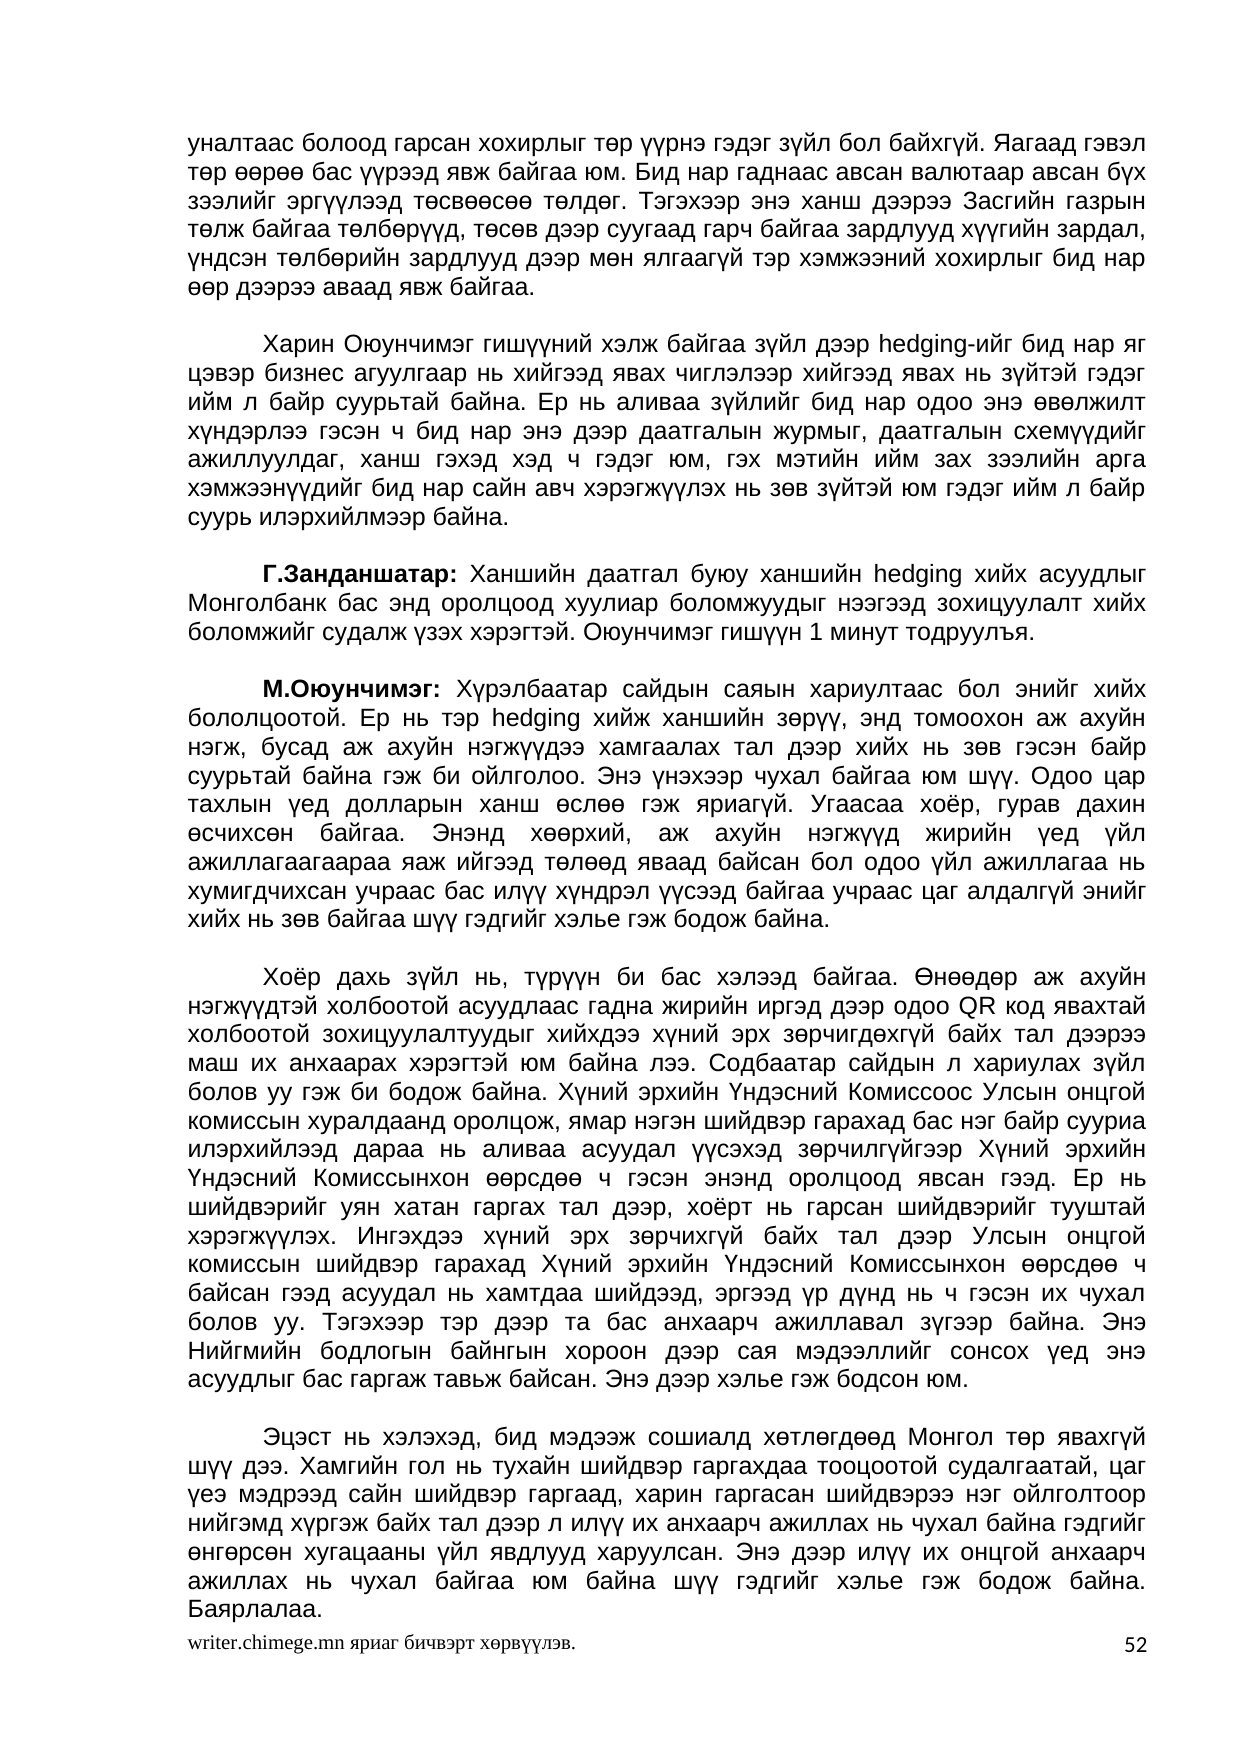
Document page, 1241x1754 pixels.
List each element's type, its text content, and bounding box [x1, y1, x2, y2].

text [187, 128, 1147, 301]
text Харин Оюунчимэг гишүүний хэлж байгаа зүйл дээр hedging-ийг бид нар яг цэвэр бизнес агуулгаар нь хийгээд явах чиглэлээр хийгээд явах нь зүйтэй гэдэг ийм л байр суурьтай байна. Ер нь аливаа зүйлийг бид нар одоо энэ өвөлжилт хүндэрлээ гэсэн ч бид нар энэ дээр даатгалын журмыг, даатгалын схемүүдийг ажиллуулдаг, ханш гэхэд хэд ч гэдэг юм, гэх мэтийн ийм зах зээлийн арга хэмжээнүүдийг бид нар сайн авч хэрэгжүүлэх нь зөв зүйтэй юм гэдэг ийм л байр суурь илэрхийлмээр байна. [187, 329, 1147, 531]
text Эцэст нь хэлэхэд, бид мэдээж сошиалд хөтлөгдөөд Монгол төр явахгүй шүү дээ. Хамгийн гол нь тухайн шийдвэр гаргахдаа тооцоотой судалгаатай, цаг үеэ мэдрээд сайн шийдвэр гаргаад, харин гаргасан шийдвэрээ нэг ойлголтоор нийгэмд хүргэж байх тал дээр л илүү их анхаарч ажиллах нь чухал байна гэдгийг өнгөрсөн хугацааны үйл явдлууд харуулсан. Энэ дээр илүү их онцгой анхаарч ажиллах нь чухал байгаа юм байна шүү гэдгийг хэлье гэж бодож байна. Баярлалаа. [187, 1422, 1147, 1623]
text Г.Занданшатар: Ханшийн даатгал буюу ханшийн hedging хийх асуудлыг Монголбанк бас энд оролцоод хуулиар боломжуудыг нээгээд зохицуулалт хийх боломжийг судалж үзэх хэрэгтэй. Оюунчимэг гишүүн 1 минут тодруулъя. [187, 559, 1147, 646]
text Хоёр дахь зүйл нь, түрүүн би бас хэлээд байгаа. Өнөөдөр аж ахуйн нэгжүүдтэй холбоотой асуудлаас гадна жирийн иргэд дээр одоо QR код явахтай холбоотой зохицуулалтуудыг хийхдээ хүний эрх зөрчигдөхгүй байх тал дээрээ маш их анхаарах хэрэгтэй юм байна лээ. Содбаатар сайдын л хариулах зүйл болов уу гэж би бодож байна. Хүний эрхийн Үндэсний Комиссоос Улсын онцгой комиссын хуралдаанд оролцож, ямар нэгэн шийдвэр гарахад бас нэг байр сууриа илэрхийлээд дараа нь аливаа асуудал үүсэхэд зөрчилгүйгээр Хүний эрхийн Үндэсний Комиссынхон өөрсдөө ч гэсэн энэнд оролцоод явсан гээд. Ер нь шийдвэрийг уян хатан гаргах тал дээр, хоёрт нь гарсан шийдвэрийг тууштай хэрэгжүүлэх. Ингэхдээ хүний эрх зөрчихгүй байх тал дээр Улсын онцгой комиссын шийдвэр гарахад Хүний эрхийн Үндэсний Комиссынхон өөрсдөө ч байсан гээд асуудал нь хамтдаа шийдээд, эргээд үр дүнд нь ч гэсэн их чухал болов уу. Тэгэхээр тэр дээр та бас анхаарч ажиллавал зүгээр байна. Энэ Нийгмийн бодлогын байнгын хороон дээр сая мэдээллийг сонсох үед энэ асуудлыг бас гаргаж тавьж байсан. Энэ дээр хэлье гэж бодсон юм. [187, 962, 1147, 1393]
text М.Оюунчимэг: Хүрэлбаатар сайдын саяын хариултаас бол энийг хийх бололцоотой. Ер нь тэр hedging хийж ханшийн зөрүү, энд томоохон аж ахуйн нэгж, бусад аж ахуйн нэгжүүдээ хамгаалах тал дээр хийх нь зөв гэсэн байр суурьтай байна гэж би ойлголоо. Энэ үнэхээр чухал байгаа юм шүү. Одоо цар тахлын үед долларын ханш өслөө гэж яриагүй. Угаасаа хоёр, гурав дахин өсчихсөн байгаа. Энэнд хөөрхий, аж ахуйн нэгжүүд жирийн үед үйл ажиллагаагаараа яаж ийгээд төлөөд яваад байсан бол одоо үйл ажиллагаа нь хумигдчихсан учраас бас илүү хүндрэл үүсээд байгаа учраас цаг алдалгүй энийг хийх нь зөв байгаа шүү гэдгийг хэлье гэж бодож байна. [187, 674, 1147, 933]
